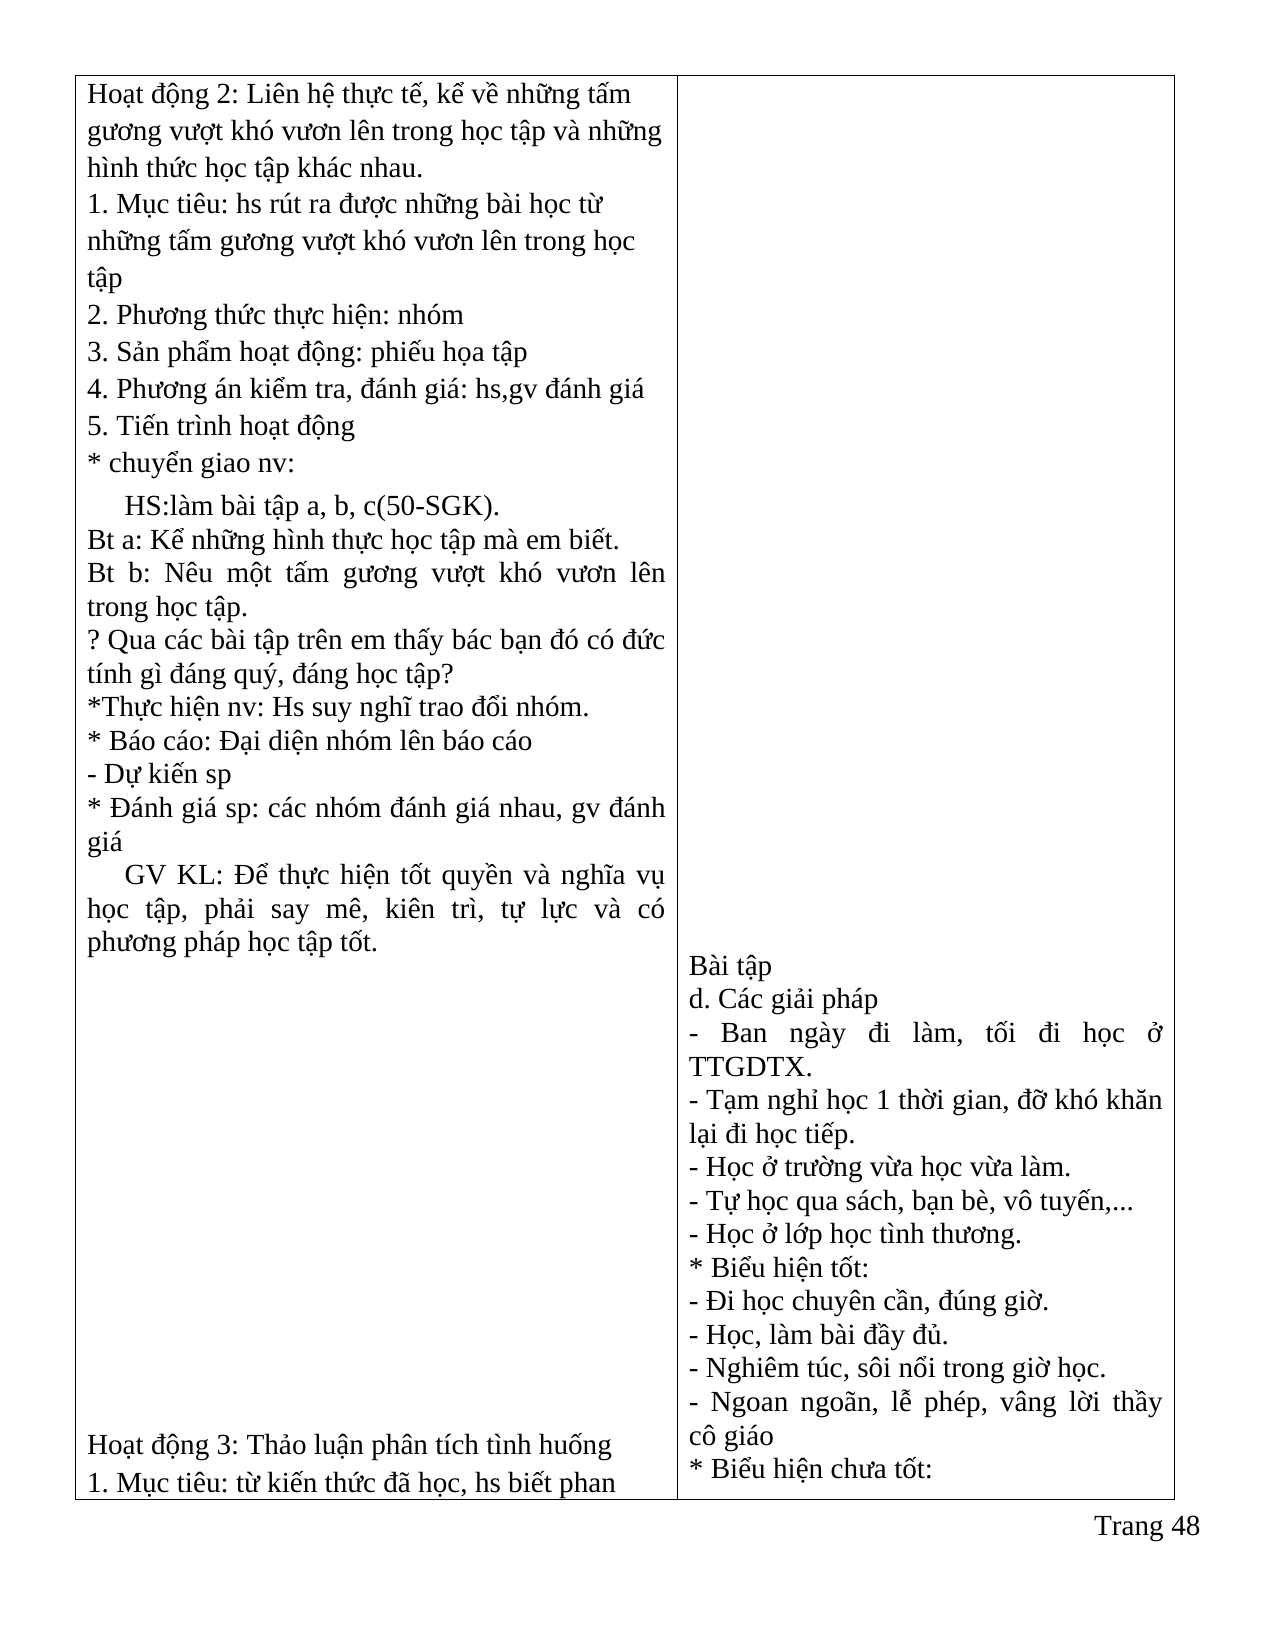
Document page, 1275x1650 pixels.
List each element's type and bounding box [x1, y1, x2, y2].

table_cell [76, 76, 677, 1498]
table_cell [678, 76, 1174, 1498]
